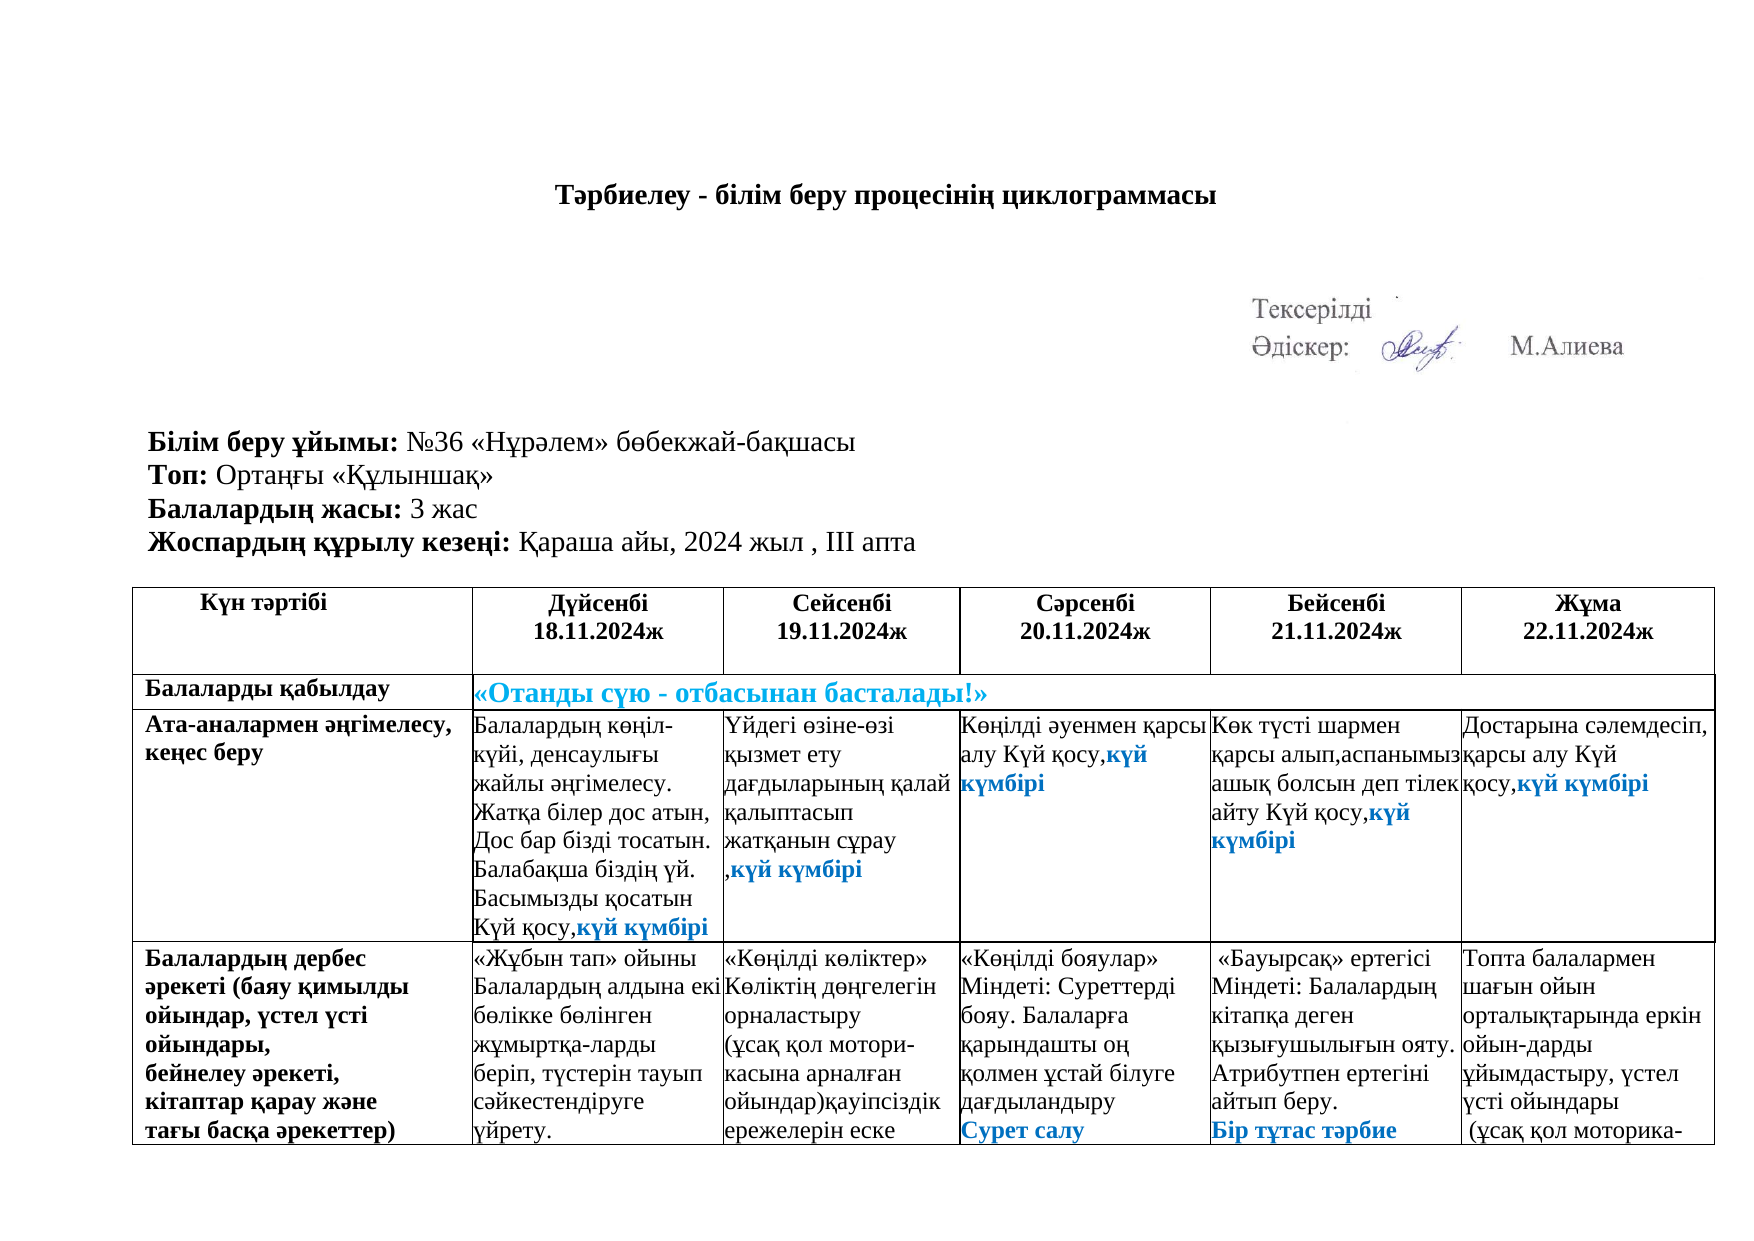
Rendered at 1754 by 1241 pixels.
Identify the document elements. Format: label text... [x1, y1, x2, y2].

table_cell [1462, 943, 1714, 1144]
table_header Дүйсенбі 18.11.2024ж [473, 588, 723, 674]
table_cell Достарына сәлемдесіп, қарсы алу Күй қосу,күй күмбірі [1462, 711, 1714, 941]
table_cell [1211, 943, 1461, 1144]
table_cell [724, 943, 959, 1144]
table_header Бейсенбі 21.11.2024ж [1211, 588, 1461, 674]
table_cell Үйдегі өзіне-өзі қызмет ету дағдыларының қалай қалыптасып жатқанын сұрау ,күй күмбірі [724, 711, 959, 941]
table_cell Көк түсті шармен қарсы алып,аспанымыз ашық болсын деп тілек айту Күй қосу,күй күмбірі [1211, 711, 1461, 941]
table_header Күн тәртібі [133, 588, 472, 674]
picture [1196, 248, 1704, 424]
text Топ: Ортаңғы «Құлыншақ» [148, 457, 1624, 491]
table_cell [961, 943, 1210, 1144]
text Балалардың жасы: 3 жас [148, 491, 1624, 524]
table_cell Балаларды қабылдау [133, 675, 472, 708]
text Жоспардың құрылу кезеңі: Қараша айы, 2024 жыл , ІII апта [148, 524, 1624, 558]
table_header Жұма 22.11.2024ж [1462, 588, 1714, 674]
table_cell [133, 942, 472, 1144]
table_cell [473, 943, 723, 1144]
table_cell Балалардың көңіл-күйі, денсаулығы жайлы әңгімелесу. Жатқа білер дос атын, Дос бар бізді тосатын. Балабақша біздің үй. Басымызды қосатын Күй қосу,күй күмбірі [474, 711, 723, 941]
table_cell «Отанды сүю - отбасынан басталады!» [474, 675, 1714, 708]
text Білім беру ұйымы: №36 «Нұрәлем» бөбекжай-бақшасы [148, 244, 1624, 457]
table_cell Ата-аналармен әңгімелесу, кеңес беру [133, 710, 472, 941]
table_header Сейсенбі 19.11.2024ж [724, 588, 959, 674]
text Тәрбиелеу - білім беру процесінің циклограммасы [203, 177, 1568, 211]
table_cell Көңілді әуенмен қарсы алу Күй қосу,күй күмбірі [961, 711, 1210, 941]
table_header Сәрсенбі 20.11.2024ж [961, 588, 1210, 674]
